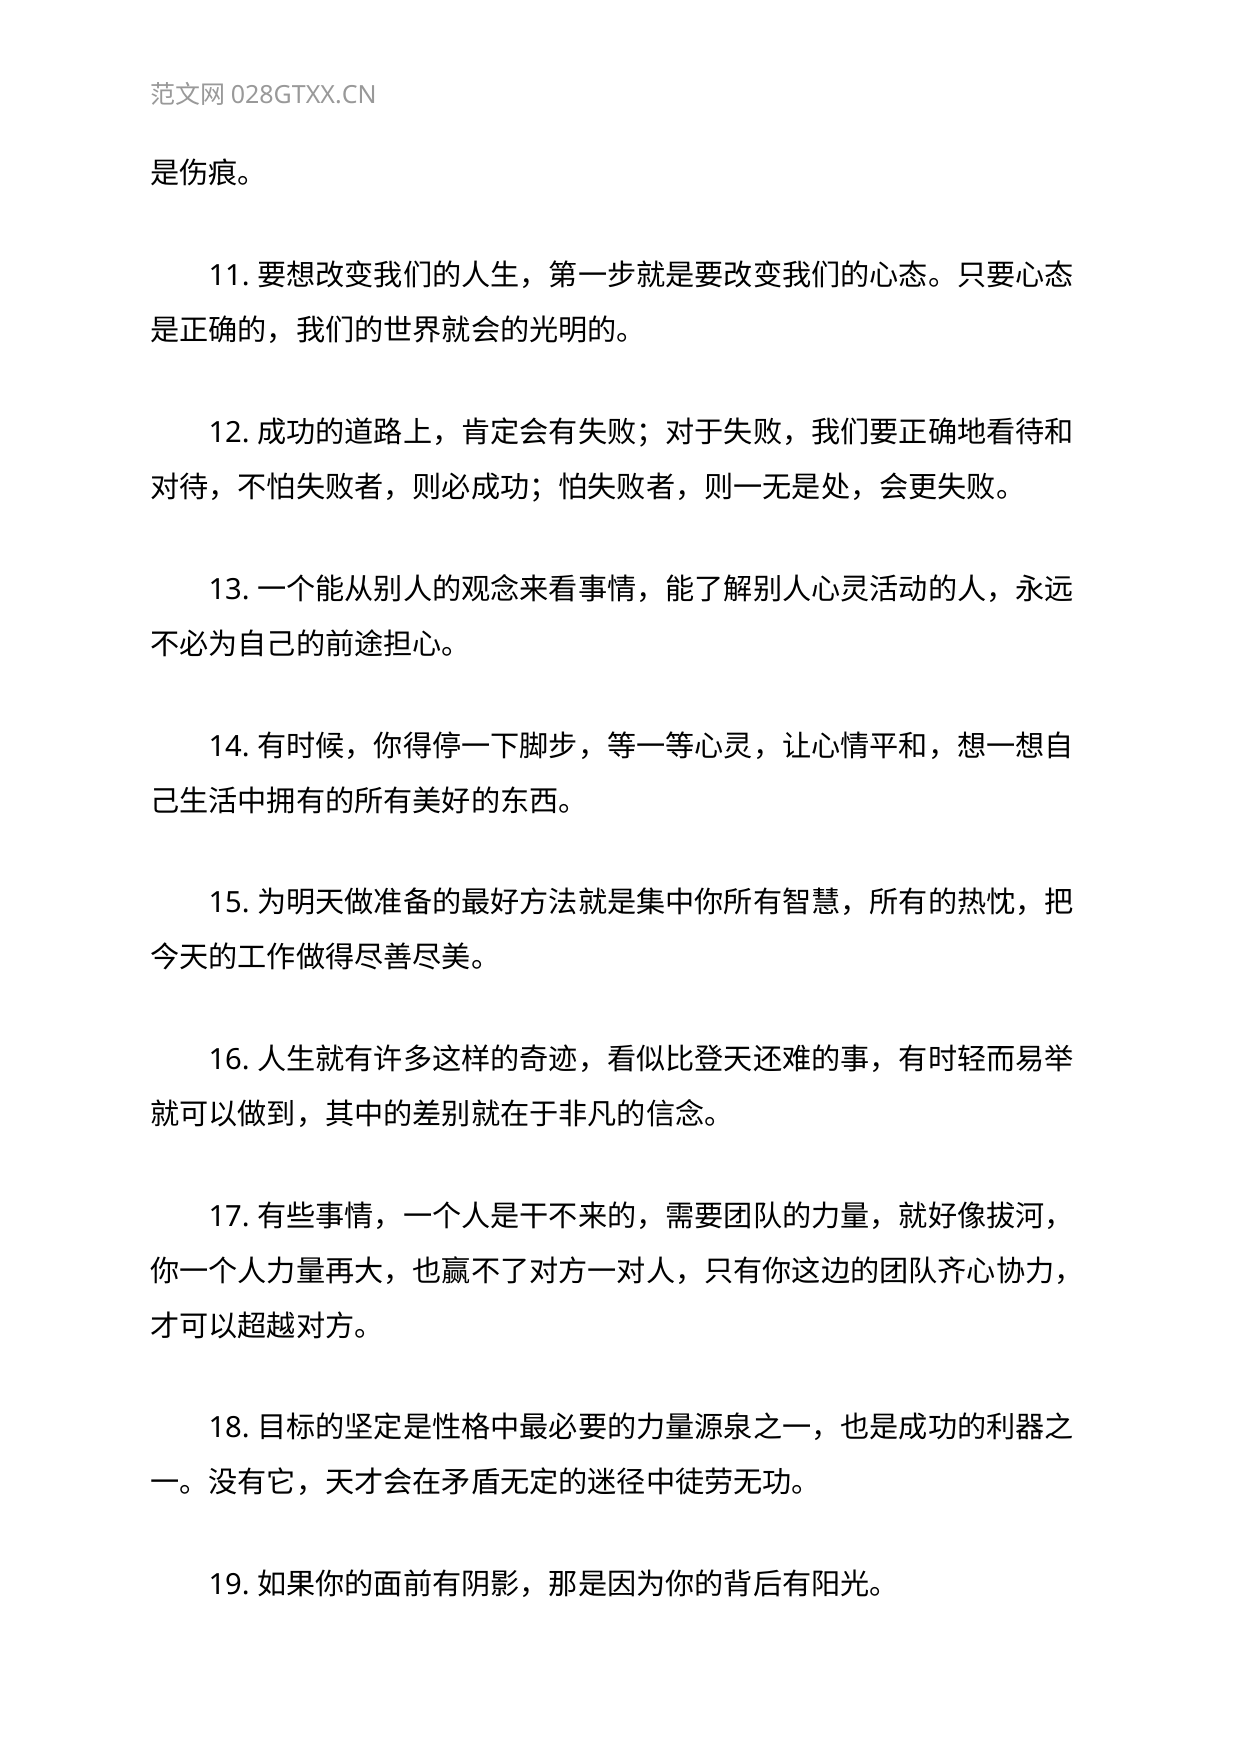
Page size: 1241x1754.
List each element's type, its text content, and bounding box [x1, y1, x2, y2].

text 18. 目标的坚定是性格中最必要的力量源泉之一，也是成功的利器之一。没有它，天才会在矛盾无定的迷径中徒劳无功。 [150, 1404, 1090, 1501]
text 11. 要想改变我们的人生，第一步就是要改变我们的心态。只要心态是正确的，我们的世界就会的光明的。 [150, 252, 1090, 349]
text 13. 一个能从别人的观念来看事情，能了解别人心灵活动的人，永远不必为自己的前途担心。 [150, 565, 1090, 663]
text 12. 成功的道路上，肯定会有失败；对于失败，我们要正确地看待和对待，不怕失败者，则必成功；怕失败者，则一无是处，会更失败。 [150, 408, 1090, 506]
text 16. 人生就有许多这样的奇迹，看似比登天还难的事，有时轻而易举就可以做到，其中的差别就在于非凡的信念。 [150, 1036, 1090, 1133]
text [150, 150, 1090, 192]
text 14. 有时候，你得停一下脚步，等一等心灵，让心情平和，想一想自己生活中拥有的所有美好的东西。 [150, 722, 1090, 819]
text 15. 为明天做准备的最好方法就是集中你所有智慧，所有的热忱，把今天的工作做得尽善尽美。 [150, 879, 1090, 976]
text 17. 有些事情，一个人是干不来的，需要团队的力量，就好像拔河，你一个人力量再大，也赢不了对方一对人，只有你这边的团队齐心协力，才可以超越对方。 [150, 1192, 1090, 1344]
text 19. 如果你的面前有阴影，那是因为你的背后有阳光。 [150, 1561, 1090, 1603]
